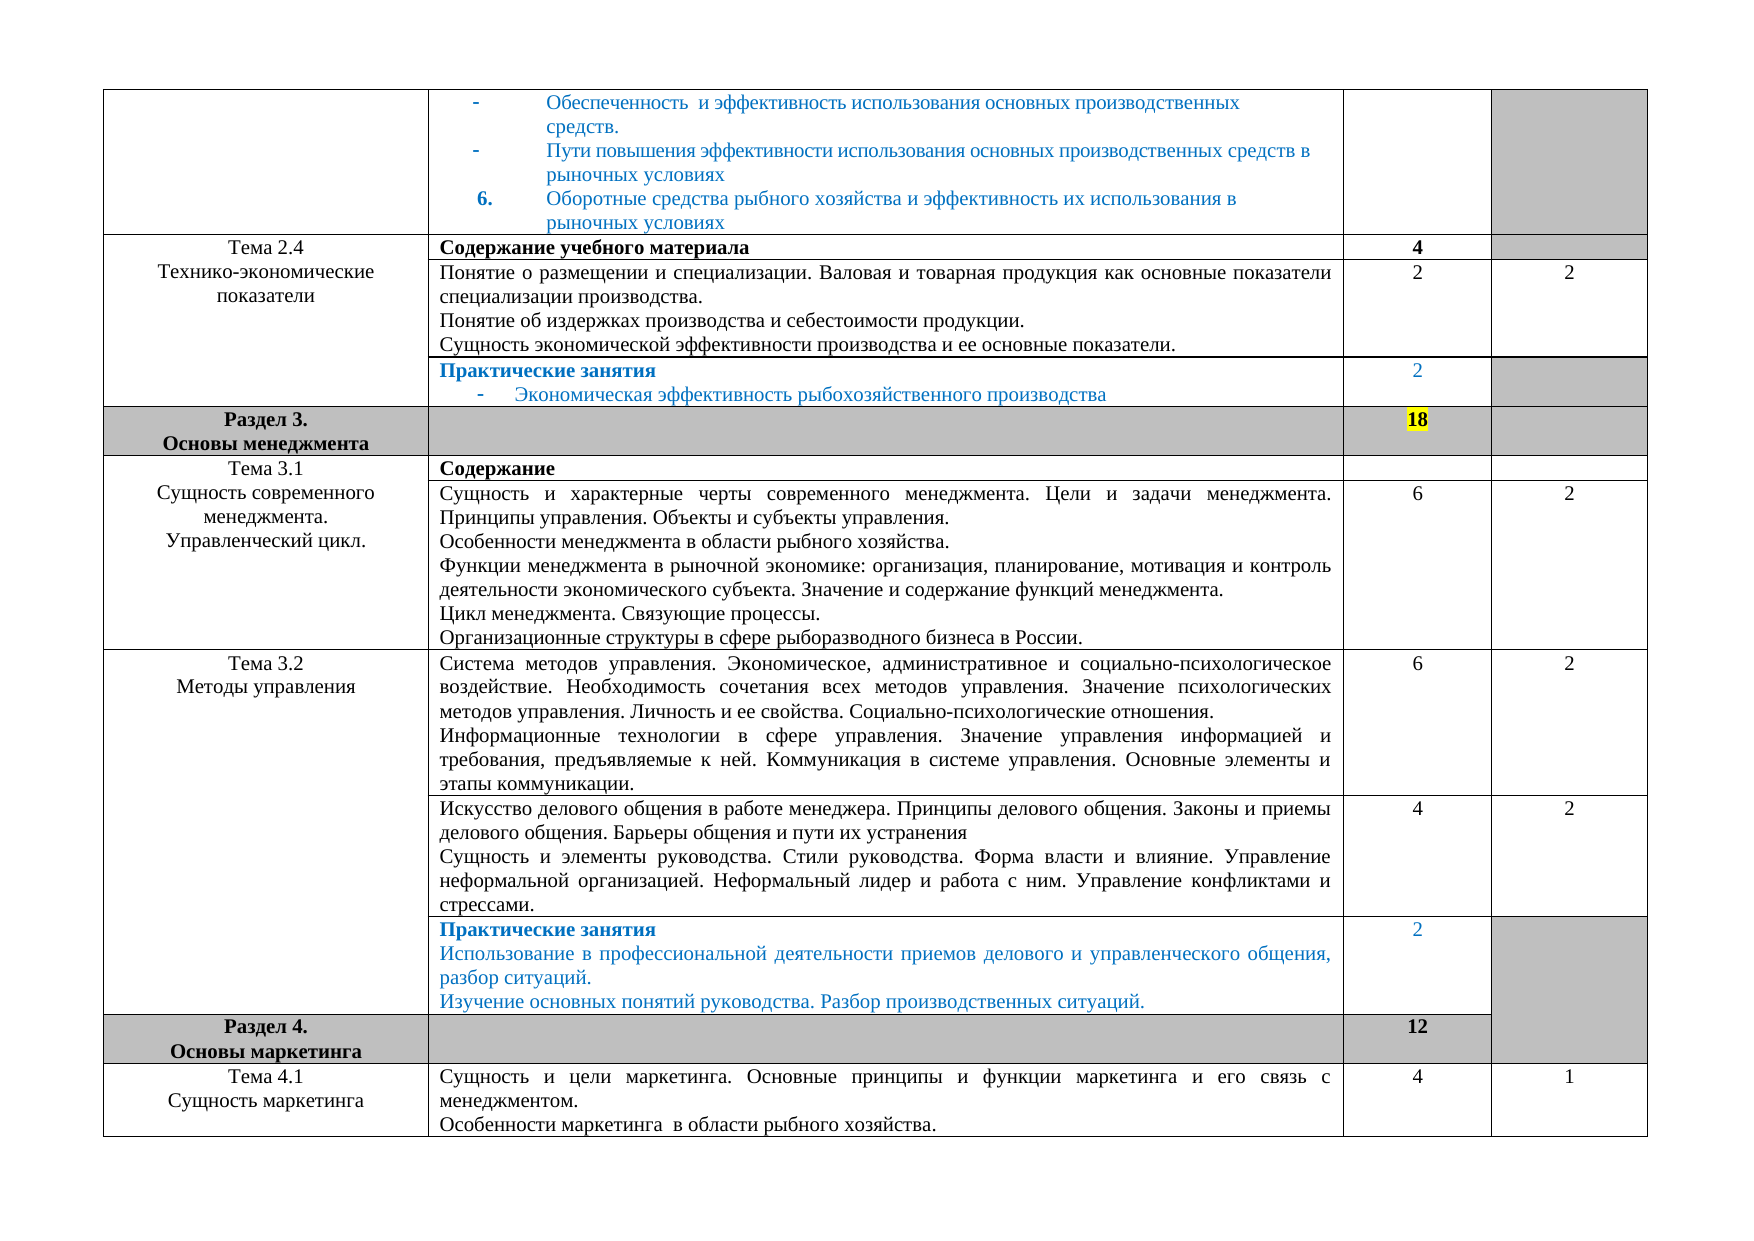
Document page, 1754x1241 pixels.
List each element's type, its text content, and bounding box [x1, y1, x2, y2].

table_cell [1492, 235, 1647, 259]
table_cell Сущность и цели маркетинга. Основные принципы и функции маркетинга и его связь с менеджментом. Особенности маркетинга в области рыбного хозяйства. [429, 1064, 1343, 1136]
table_cell [1492, 407, 1647, 455]
table_cell 2 [1344, 358, 1491, 406]
table_cell Раздел 3. Основы менеджмента [104, 407, 428, 455]
table_cell 2 [1492, 796, 1647, 916]
table_cell Искусство делового общения в работе менеджера. Принципы делового общения. Законы и приемы делового общения. Барьеры общения и пути их устранения Сущность и элементы руководства. Стили руководства. Форма власти и влияние. Управление неформальной организацией. Неформальный лидер и работа с ним. Управление конфликтами и стрессами. [429, 796, 1343, 916]
table_cell [429, 1015, 1343, 1063]
table_cell Сущность и характерные черты современного менеджмента. Цели и задачи менеджмента. Принципы управления. Объекты и субъекты управления. Особенности менеджмента в области рыбного хозяйства. Функции менеджмента в рыночной экономике: организация, планирование, мотивация и контроль деятельности экономического субъекта. Значение и содержание функций менеджмента. Цикл менеджмента. Связующие процессы. Организационные структуры в сфере рыборазводного бизнеса в России. [429, 481, 1343, 649]
table_cell Тема 4.1 Сущность маркетинга [104, 1064, 428, 1136]
table_cell 12 [1344, 1015, 1491, 1063]
table_cell 2 [1492, 650, 1647, 795]
table_cell [1492, 917, 1647, 1063]
table_cell Практические занятия Использование в профессиональной деятельности приемов делового и управленческого общения, разбор ситуаций. Изучение основных понятий руководства. Разбор производственных ситуаций. [429, 917, 1343, 1013]
table_cell 2 [1492, 260, 1647, 356]
table_cell 2 [1344, 917, 1491, 1013]
table_cell 2 [1344, 260, 1491, 356]
table_cell 6 [1344, 481, 1491, 649]
table_cell 6 [1344, 90, 1491, 234]
table_cell [1492, 358, 1647, 406]
table_cell Тема 3.2 Методы управления [104, 650, 428, 1013]
table_cell Тема 3.1 Сущность современного менеджмента. Управленческий цикл. [104, 456, 428, 649]
table_cell Содержание [429, 456, 1343, 480]
table_cell Раздел 4. Основы маркетинга [104, 1015, 428, 1063]
table_cell [1492, 90, 1647, 234]
table_cell Тема 2.4 Технико-экономические показатели [104, 235, 428, 406]
table_cell 2 [1492, 481, 1647, 649]
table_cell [429, 90, 1343, 234]
table_cell Содержание учебного материала [429, 235, 1343, 259]
table_cell Понятие о размещении и специализации. Валовая и товарная продукция как основные показатели специализации производства. Понятие об издержках производства и себестоимости продукции. Сущность экономической эффективности производства и ее основные показатели. [429, 260, 1343, 356]
table_cell Система методов управления. Экономическое, административное и социально-психологическое воздействие. Необходимость сочетания всех методов управления. Значение психологических методов управления. Личность и ее свойства. Социально-психологические отношения. Информационные технологии в сфере управления. Значение управления информацией и требования, предъявляемые к ней. Коммуникация в системе управления. Основные элементы и этапы коммуникации. [429, 650, 1343, 795]
table_cell 4 [1344, 235, 1491, 259]
table_cell 6 [1344, 650, 1491, 795]
table_cell [1344, 456, 1491, 480]
table_cell [1492, 456, 1647, 480]
table_cell 4 [1344, 796, 1491, 916]
table_cell 4 [1344, 1064, 1491, 1136]
table_cell 1 [1492, 1064, 1647, 1136]
table_cell Практические занятия Экономическая эффективность рыбохозяйственного производства [429, 358, 1343, 406]
table_cell 18 [1344, 407, 1491, 455]
table_cell [429, 407, 1343, 455]
